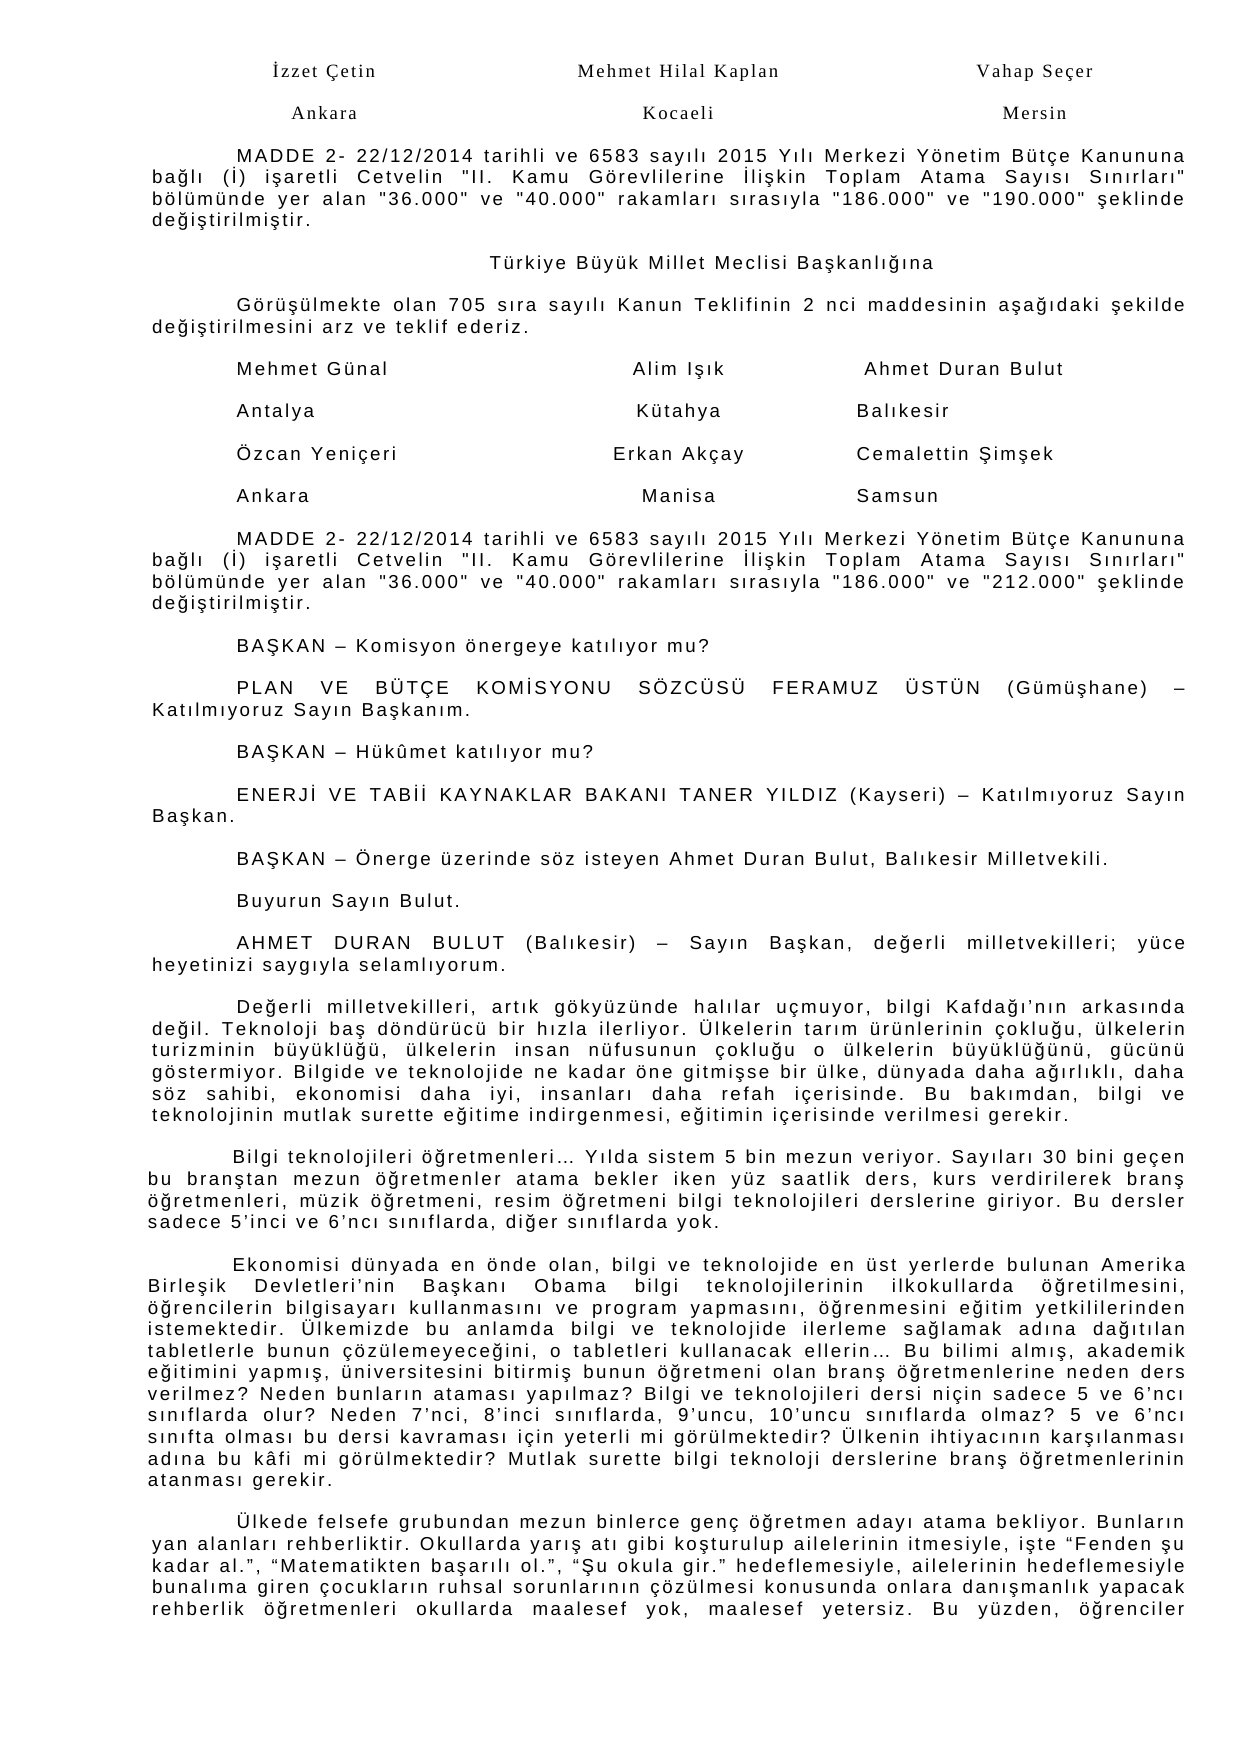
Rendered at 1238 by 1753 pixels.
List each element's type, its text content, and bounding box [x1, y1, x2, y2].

text Bilgi teknolojileri öğretmenleri… Yılda sistem 5 bin mezun veriyor. Sayıları 30 bini geçen bu branştan mezun öğretmenler atama bekler iken yüz saatlik ders, kurs verdirilerek branş öğretmenleri, müzik öğretmeni, resim öğretmeni bilgi teknolojileri derslerine giriyor. Bu dersler sadece 5’inci ve 6’ncı sınıflarda, diğer sınıflarda yok. [148, 1146, 1186, 1232]
text Ankara Kocaeli Mersin [152, 102, 1186, 124]
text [152, 1511, 1186, 1619]
text Değerli milletvekilleri, artık gökyüzünde halılar uçmuyor, bilgi Kafdağı’nın arkasında değil. Teknoloji baş döndürücü bir hızla ilerliyor. Ülkelerin tarım ürünlerinin çokluğu, ülkelerin turizminin büyüklüğü, ülkelerin insan nüfusunun çokluğu o ülkelerin büyüklüğünü, gücünü göstermiyor. Bilgide ve teknolojide ne kadar öne gitmişse bir ülke, dünyada daha ağırlıklı, daha söz sahibi, ekonomisi daha iyi, insanları daha refah içerisinde. Bu bakımdan, bilgi ve teknolojinin mutlak surette eğitime indirgenmesi, eğitimin içerisinde verilmesi gerekir. [152, 996, 1186, 1125]
text BAŞKAN – Önerge üzerinde söz isteyen Ahmet Duran Bulut, Balıkesir Milletvekili. [152, 847, 1186, 869]
text Özcan Yeniçeri Erkan Akçay Cemalettin Şimşek [152, 443, 1186, 464]
text İzzet Çetin Mehmet Hilal Kaplan Vahap Seçer [152, 60, 1186, 81]
text BAŞKAN – Hükûmet katılıyor mu? [152, 741, 1186, 762]
text Ekonomisi dünyada en önde olan, bilgi ve teknolojide en üst yerlerde bulunan Amerika Birleşik Devletleri’nin Başkanı Obama bilgi teknolojilerinin ilkokullarda öğretilmesini, öğrencilerin bilgisayarı kullanmasını ve program yapmasını, öğrenmesini eğitim yetkililerinden istemektedir. Ülkemizde bu anlamda bilgi ve teknolojide ilerleme sağlamak adına dağıtılan tabletlerle bunun çözülemeyeceğini, o tabletleri kullanacak ellerin… Bu bilimi almış, akademik eğitimini yapmış, üniversitesini bitirmiş bunun öğretmeni olan branş öğretmenlerine neden ders verilmez? Neden bunların ataması yapılmaz? Bilgi ve teknolojileri dersi niçin sadece 5 ve 6’ncı sınıflarda olur? Neden 7’nci, 8’inci sınıflarda, 9’uncu, 10’uncu sınıflarda olmaz? 5 ve 6’ncı sınıfta olması bu dersi kavraması için yeterli mi görülmektedir? Ülkenin ihtiyacının karşılanması adına bu kâfi mi görülmektedir? Mutlak surette bilgi teknoloji derslerine branş öğretmenlerinin atanması gerekir. [148, 1253, 1186, 1491]
text Ankara Manisa Samsun [152, 485, 1186, 507]
text Türkiye Büyük Millet Meclisi Başkanlığına [152, 252, 1186, 273]
text MADDE 2- 22/12/2014 tarihli ve 6583 sayılı 2015 Yılı Merkezi Yönetim Bütçe Kanununa bağlı (İ) işaretli Cetvelin "II. Kamu Görevlilerine İlişkin Toplam Atama Sayısı Sınırları" bölümünde yer alan "36.000" ve "40.000" rakamları sırasıyla "186.000" ve "212.000" şeklinde değiştirilmiştir. [152, 527, 1186, 614]
text BAŞKAN – Komisyon önergeye katılıyor mu? [152, 634, 1186, 656]
text Buyurun Sayın Bulut. [152, 890, 1186, 911]
text PLAN VE BÜTÇE KOMİSYONU SÖZCÜSÜ FERAMUZ ÜSTÜN (Gümüşhane) – Katılmıyoruz Sayın Başkanım. [152, 677, 1186, 720]
text Antalya Kütahya Balıkesir [152, 400, 1186, 422]
text MADDE 2- 22/12/2014 tarihli ve 6583 sayılı 2015 Yılı Merkezi Yönetim Bütçe Kanununa bağlı (İ) işaretli Cetvelin "II. Kamu Görevlilerine İlişkin Toplam Atama Sayısı Sınırları" bölümünde yer alan "36.000" ve "40.000" rakamları sırasıyla "186.000" ve "190.000" şeklinde değiştirilmiştir. [152, 144, 1186, 231]
text Mehmet Günal Alim Işık Ahmet Duran Bulut [152, 358, 1186, 379]
text AHMET DURAN BULUT (Balıkesir) – Sayın Başkan, değerli milletvekilleri; yüce heyetinizi saygıyla selamlıyorum. [152, 932, 1186, 975]
text Görüşülmekte olan 705 sıra sayılı Kanun Teklifinin 2 nci maddesinin aşağıdaki şekilde değiştirilmesini arz ve teklif ederiz. [152, 294, 1186, 337]
text ENERJİ VE TABİİ KAYNAKLAR BAKANI TANER YILDIZ (Kayseri) – Katılmıyoruz Sayın Başkan. [152, 783, 1186, 826]
